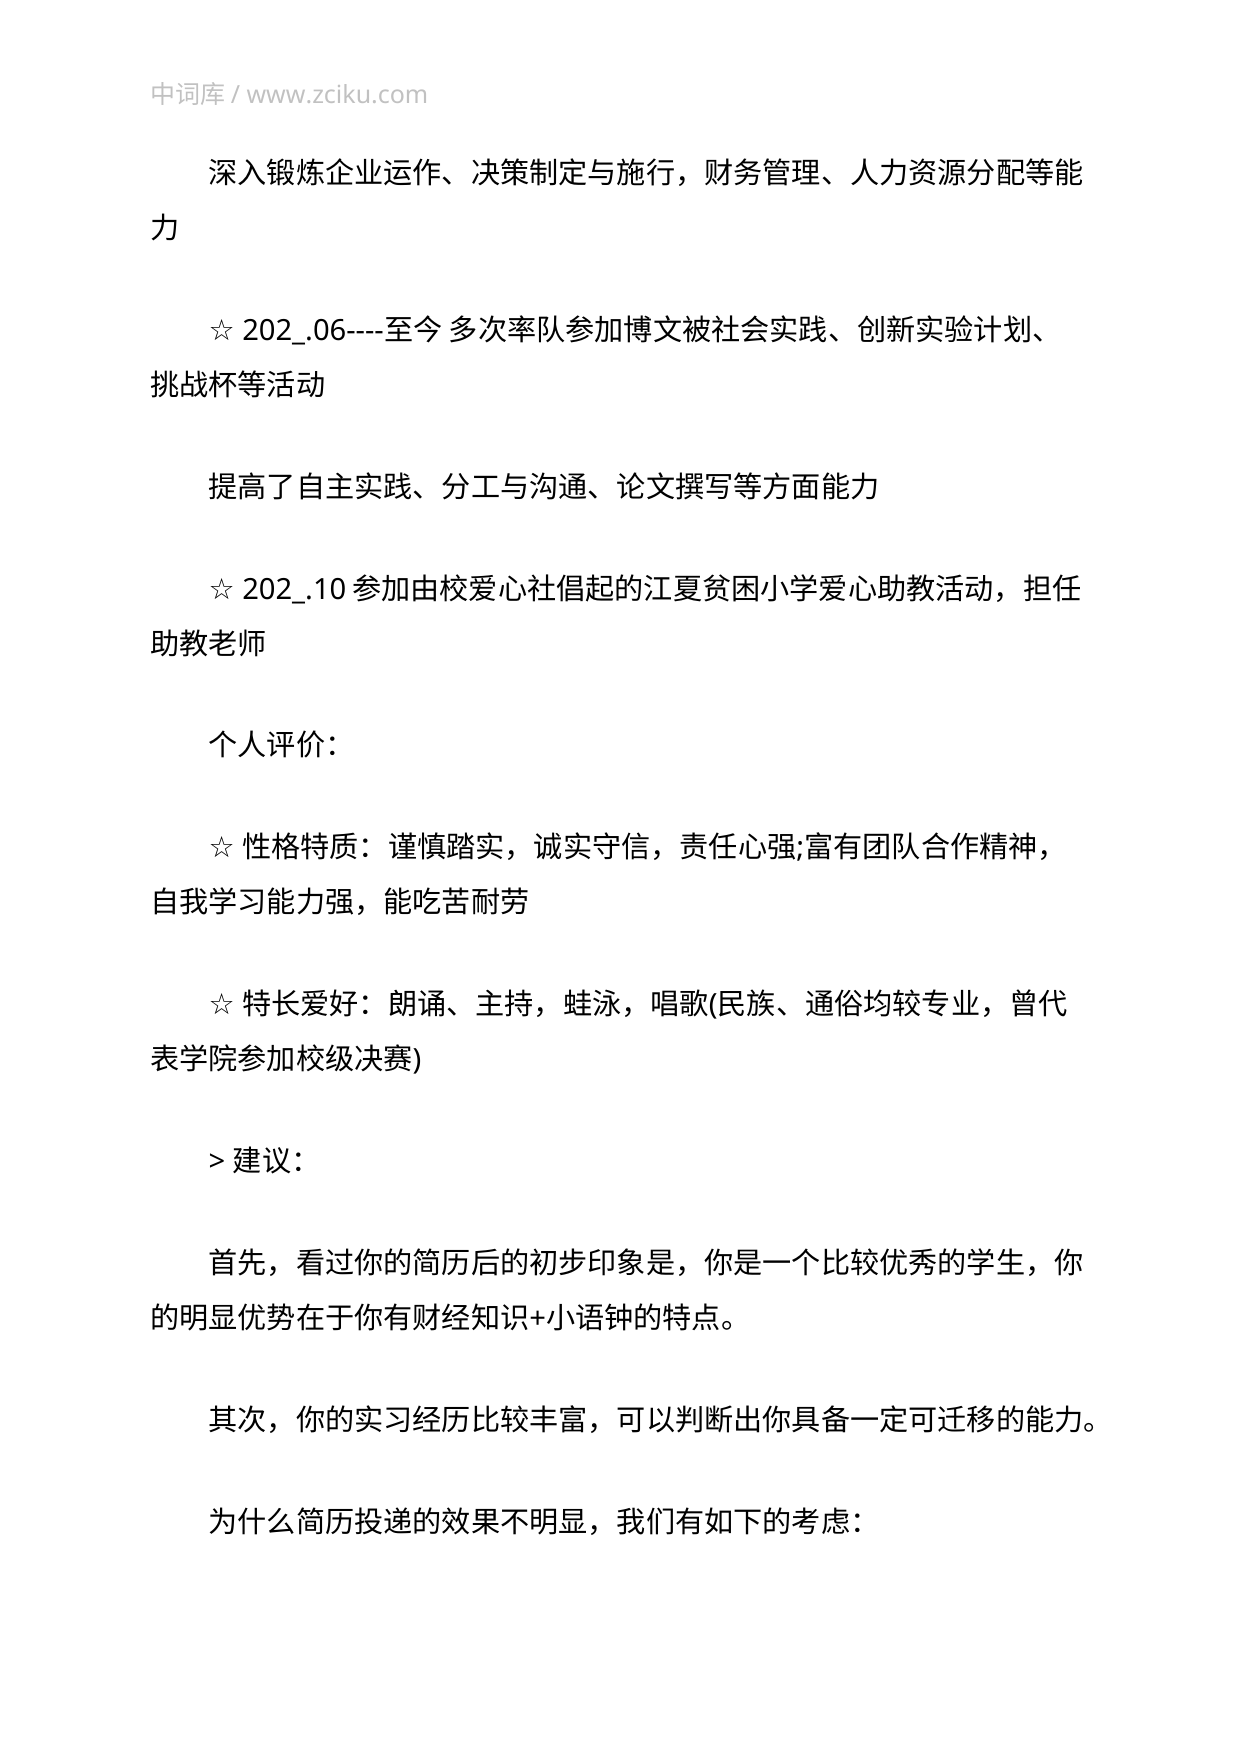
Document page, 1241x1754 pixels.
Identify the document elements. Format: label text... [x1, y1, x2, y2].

text ☆ 特长爱好：朗诵、主持，蛙泳，唱歌(民族、通俗均较专业，曾代表学院参加校级决赛) [150, 981, 1090, 1078]
text > 建议： [150, 1137, 1090, 1180]
text 深入锻炼企业运作、决策制定与施行，财务管理、人力资源分配等能力 [150, 150, 1090, 247]
text 其次，你的实习经历比较丰富，可以判断出你具备一定可迁移的能力。 [150, 1396, 1090, 1439]
text ☆ 202_.06----至今 多次率队参加博文被社会实践、创新实验计划、挑战杯等活动 [150, 307, 1090, 404]
text 首先，看过你的简历后的初步印象是，你是一个比较优秀的学生，你的明显优势在于你有财经知识+小语钟的特点。 [150, 1239, 1090, 1337]
text 为什么简历投递的效果不明显，我们有如下的考虑： [150, 1498, 1090, 1540]
text 提高了自主实践、分工与沟通、论文撰写等方面能力 [150, 463, 1090, 506]
text ☆ 性格特质：谨慎踏实，诚实守信，责任心强;富有团队合作精神，自我学习能力强，能吃苦耐劳 [150, 824, 1090, 921]
text 个人评价： [150, 722, 1090, 764]
text ☆ 202_.10参加由校爱心社倡起的江夏贫困小学爱心助教活动，担任助教老师 [150, 565, 1090, 662]
